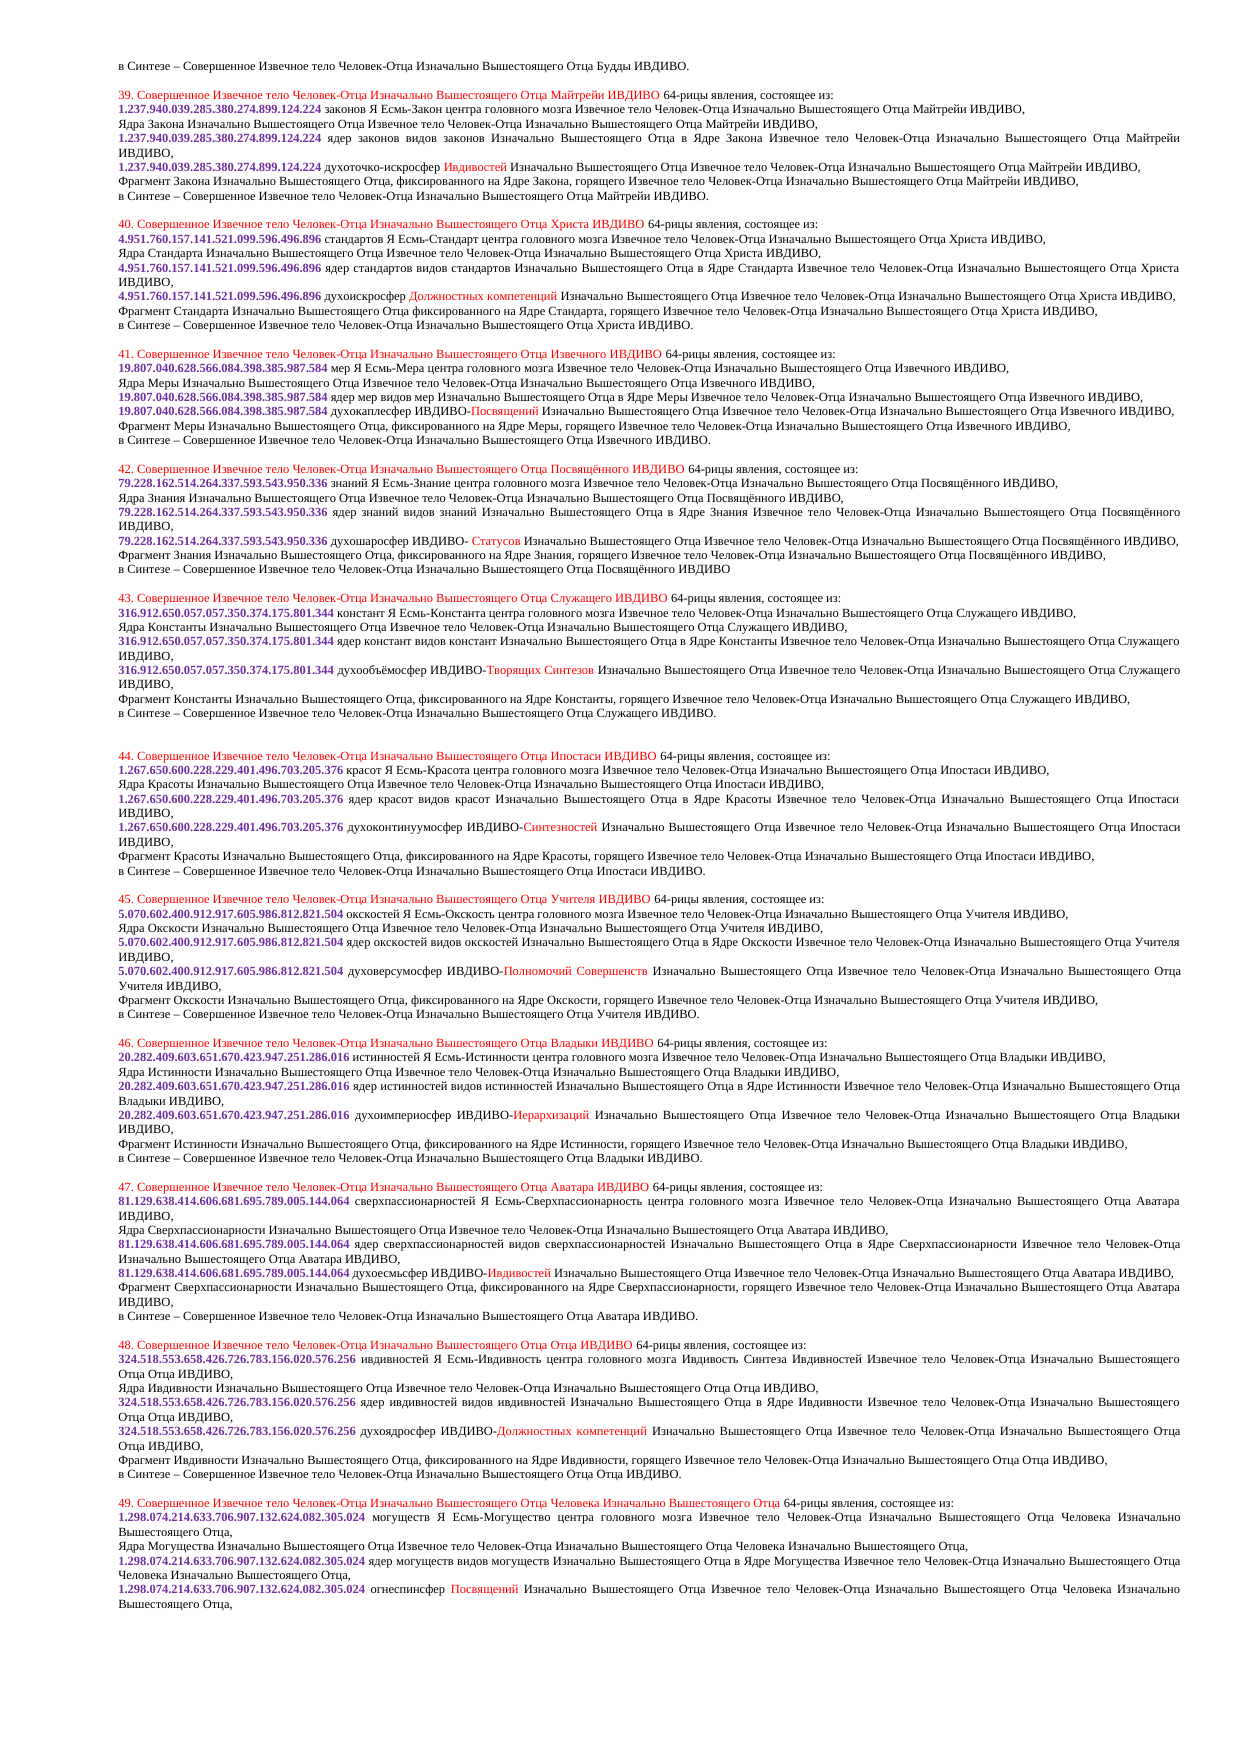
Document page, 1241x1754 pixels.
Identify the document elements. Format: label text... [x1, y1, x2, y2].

text в Синтезе – Совершенное Извечное тело Человек-Отца Изначально Вышестоящего Отца Посвящённого ИВДИВО [118, 562, 1181, 577]
text 81.129.638.414.606.681.695.789.005.144.064 сверхпассионарностей Я Есмь-Сверхпассионарность центра головного мозга Извечное тело Человек-Отца Изначально Вышестоящего Отца Аватара ИВДИВО, [118, 1194, 1181, 1223]
text 1.267.650.600.228.229.401.496.703.205.376 красот Я Есмь-Красота центра головного мозга Извечное тело Человек-Отца Изначально Вышестоящего Отца Ипостаси ИВДИВО, [118, 763, 1181, 777]
text в Синтезе – Совершенное Извечное тело Человек-Отца Изначально Вышестоящего Отца Будды ИВДИВО. [118, 59, 1181, 73]
text 49. Совершенное Извечное тело Человек-Отца Изначально Вышестоящего Отца Человека Изначально Вышестоящего Отца 64-рицы явления, состоящее из: [118, 1496, 1181, 1510]
text в Синтезе – Совершенное Извечное тело Человек-Отца Изначально Вышестоящего Отца Отца ИВДИВО. [118, 1467, 1181, 1481]
text Ядра Ивдивности Изначально Вышестоящего Отца Извечное тело Человек-Отца Изначально Вышестоящего Отца Отца ИВДИВО, [118, 1381, 1181, 1395]
text 1.267.650.600.228.229.401.496.703.205.376 ядер красот видов красот Изначально Вышестоящего Отца в Ядре Красоты Извечное тело Человек-Отца Изначально Вышестоящего Отца Ипостаси ИВДИВО, [118, 791, 1181, 820]
text 79.228.162.514.264.337.593.543.950.336 духошаросфер ИВДИВО- Статусов Изначально Вышестоящего Отца Извечное тело Человек-Отца Изначально Вышестоящего Отца Посвящённого ИВДИВО, [118, 533, 1181, 548]
text в Синтезе – Совершенное Извечное тело Человек-Отца Изначально Вышестоящего Отца Служащего ИВДИВО. [118, 706, 1181, 720]
text Фрагмент Истинности Изначально Вышестоящего Отца, фиксированного на Ядре Истинности, горящего Извечное тело Человек-Отца Изначально Вышестоящего Отца Владыки ИВДИВО, [118, 1136, 1181, 1151]
text 41. Совершенное Извечное тело Человек-Отца Изначально Вышестоящего Отца Извечного ИВДИВО 64-рицы явления, состоящее из: [118, 347, 1181, 361]
text 324.518.553.658.426.726.783.156.020.576.256 ивдивностей Я Есмь-Ивдивность центра головного мозга Ивдивость Синтеза Ивдивностей Извечное тело Человек-Отца Изначально Вышестоящего Отца Отца ИВДИВО, [118, 1352, 1181, 1381]
text 1.237.940.039.285.380.274.899.124.224 ядер законов видов законов Изначально Вышестоящего Отца в Ядре Закона Извечное тело Человек-Отца Изначально Вышестоящего Отца Майтрейи ИВДИВО, [118, 131, 1181, 160]
text в Синтезе – Совершенное Извечное тело Человек-Отца Изначально Вышестоящего Отца Майтрейи ИВДИВО. [118, 188, 1181, 203]
text Ядра Закона Изначально Вышестоящего Отца Извечное тело Человек-Отца Изначально Вышестоящего Отца Майтрейи ИВДИВО, [118, 117, 1181, 131]
text 316.912.650.057.057.350.374.175.801.344 духообъёмосфер ИВДИВО-Творящих Синтезов Изначально Вышестоящего Отца Извечное тело Человек-Отца Изначально Вышестоящего Отца Служащего ИВДИВО, [118, 663, 1181, 692]
text Фрагмент Константы Изначально Вышестоящего Отца, фиксированного на Ядре Константы, горящего Извечное тело Человек-Отца Изначально Вышестоящего Отца Служащего ИВДИВО, [118, 692, 1181, 706]
text 39. Совершенное Извечное тело Человек-Отца Изначально Вышестоящего Отца Майтрейи ИВДИВО 64-рицы явления, состоящее из: [118, 88, 1181, 102]
text 316.912.650.057.057.350.374.175.801.344 констант Я Есмь-Константа центра головного мозга Извечное тело Человек-Отца Изначально Вышестоящего Отца Служащего ИВДИВО, [118, 605, 1181, 620]
text 46. Совершенное Извечное тело Человек-Отца Изначально Вышестоящего Отца Владыки ИВДИВО 64-рицы явления, состоящее из: [118, 1036, 1181, 1050]
text 19.807.040.628.566.084.398.385.987.584 ядер мер видов мер Изначально Вышестоящего Отца в Ядре Меры Извечное тело Человек-Отца Изначально Вышестоящего Отца Извечного ИВДИВО, [118, 390, 1181, 404]
text Фрагмент Окскости Изначально Вышестоящего Отца, фиксированного на Ядре Окскости, горящего Извечное тело Человек-Отца Изначально Вышестоящего Отца Учителя ИВДИВО, [118, 993, 1181, 1007]
text 20.282.409.603.651.670.423.947.251.286.016 истинностей Я Есмь-Истинности центра головного мозга Извечное тело Человек-Отца Изначально Вышестоящего Отца Владыки ИВДИВО, [118, 1050, 1181, 1064]
text 20.282.409.603.651.670.423.947.251.286.016 духоимпериосфер ИВДИВО-Иерархизаций Изначально Вышестоящего Отца Извечное тело Человек-Отца Изначально Вышестоящего Отца Владыки ИВДИВО, [118, 1108, 1181, 1136]
text 1.298.074.214.633.706.907.132.624.082.305.024 могуществ Я Есмь-Могущество центра головного мозга Извечное тело Человек-Отца Изначально Вышестоящего Отца Человека Изначально Вышестоящего Отца, [118, 1510, 1181, 1539]
text 19.807.040.628.566.084.398.385.987.584 духокаплесфер ИВДИВО-Посвящений Изначально Вышестоящего Отца Извечное тело Человек-Отца Изначально Вышестоящего Отца Извечного ИВДИВО, [118, 404, 1181, 418]
text 40. Совершенное Извечное тело Человек-Отца Изначально Вышестоящего Отца Христа ИВДИВО 64-рицы явления, состоящее из: [118, 217, 1181, 232]
text Фрагмент Стандарта Изначально Вышестоящего Отца фиксированного на Ядре Стандарта, горящего Извечное тело Человек-Отца Изначально Вышестоящего Отца Христа ИВДИВО, [118, 303, 1181, 318]
text в Синтезе – Совершенное Извечное тело Человек-Отца Изначально Вышестоящего Отца Христа ИВДИВО. [118, 318, 1181, 332]
text 48. Совершенное Извечное тело Человек-Отца Изначально Вышестоящего Отца Отца ИВДИВО 64-рицы явления, состоящее из: [118, 1338, 1181, 1352]
text 1.298.074.214.633.706.907.132.624.082.305.024 ядер могуществ видов могуществ Изначально Вышестоящего Отца в Ядре Могущества Извечное тело Человек-Отца Изначально Вышестоящего Отца Человека Изначально Вышестоящего Отца, [118, 1553, 1181, 1582]
text 4.951.760.157.141.521.099.596.496.896 стандартов Я Есмь-Стандарт центра головного мозга Извечное тело Человек-Отца Изначально Вышестоящего Отца Христа ИВДИВО, [118, 232, 1181, 246]
text в Синтезе – Совершенное Извечное тело Человек-Отца Изначально Вышестоящего Отца Ипостаси ИВДИВО. [118, 863, 1181, 878]
text 316.912.650.057.057.350.374.175.801.344 ядер констант видов констант Изначально Вышестоящего Отца в Ядре Константы Извечное тело Человек-Отца Изначально Вышестоящего Отца Служащего ИВДИВО, [118, 634, 1181, 663]
text 1.237.940.039.285.380.274.899.124.224 законов Я Есмь-Закон центра головного мозга Извечное тело Человек-Отца Изначально Вышестоящего Отца Майтрейи ИВДИВО, [118, 102, 1181, 117]
text 4.951.760.157.141.521.099.596.496.896 ядер стандартов видов стандартов Изначально Вышестоящего Отца в Ядре Стандарта Извечное тело Человек-Отца Изначально Вышестоящего Отца Христа ИВДИВО, [118, 260, 1181, 289]
text Ядра Константы Изначально Вышестоящего Отца Извечное тело Человек-Отца Изначально Вышестоящего Отца Служащего ИВДИВО, [118, 620, 1181, 634]
text 1.298.074.214.633.706.907.132.624.082.305.024 огнеспинсфер Посвящений Изначально Вышестоящего Отца Извечное тело Человек-Отца Изначально Вышестоящего Отца Человека Изначально Вышестоящего Отца, [118, 1582, 1181, 1611]
text Фрагмент Меры Изначально Вышестоящего Отца, фиксированного на Ядре Меры, горящего Извечное тело Человек-Отца Изначально Вышестоящего Отца Извечного ИВДИВО, [118, 418, 1181, 433]
text 79.228.162.514.264.337.593.543.950.336 ядер знаний видов знаний Изначально Вышестоящего Отца в Ядре Знания Извечное тело Человек-Отца Изначально Вышестоящего Отца Посвящённого ИВДИВО, [118, 505, 1181, 533]
text Ядра Могущества Изначально Вышестоящего Отца Извечное тело Человек-Отца Изначально Вышестоящего Отца Человека Изначально Вышестоящего Отца, [118, 1539, 1181, 1553]
text 1.237.940.039.285.380.274.899.124.224 духоточко-искросфер Ивдивостей Изначально Вышестоящего Отца Извечное тело Человек-Отца Изначально Вышестоящего Отца Майтрейи ИВДИВО, [118, 160, 1181, 174]
text 47. Совершенное Извечное тело Человек-Отца Изначально Вышестоящего Отца Аватара ИВДИВО 64-рицы явления, состоящее из: [118, 1179, 1181, 1194]
text Ядра Истинности Изначально Вышестоящего Отца Извечное тело Человек-Отца Изначально Вышестоящего Отца Владыки ИВДИВО, [118, 1064, 1181, 1079]
text 44. Совершенное Извечное тело Человек-Отца Изначально Вышестоящего Отца Ипостаси ИВДИВО 64-рицы явления, состоящее из: [118, 748, 1181, 763]
text 1.267.650.600.228.229.401.496.703.205.376 духоконтинуумосфер ИВДИВО-Синтезностей Изначально Вышестоящего Отца Извечное тело Человек-Отца Изначально Вышестоящего Отца Ипостаси ИВДИВО, [118, 820, 1181, 849]
text 5.070.602.400.912.917.605.986.812.821.504 окскостей Я Есмь-Окскость центра головного мозга Извечное тело Человек-Отца Изначально Вышестоящего Отца Учителя ИВДИВО, [118, 906, 1181, 921]
text 81.129.638.414.606.681.695.789.005.144.064 ядер сверхпассионарностей видов сверхпассионарностей Изначально Вышестоящего Отца в Ядре Сверхпассионарности Извечное тело Человек-Отца Изначально Вышестоящего Отца Аватара ИВДИВО, [118, 1237, 1181, 1266]
text в Синтезе – Совершенное Извечное тело Человек-Отца Изначально Вышестоящего Отца Владыки ИВДИВО. [118, 1151, 1181, 1165]
text 20.282.409.603.651.670.423.947.251.286.016 ядер истинностей видов истинностей Изначально Вышестоящего Отца в Ядре Истинности Извечное тело Человек-Отца Изначально Вышестоящего Отца Владыки ИВДИВО, [118, 1079, 1181, 1108]
text 43. Совершенное Извечное тело Человек-Отца Изначально Вышестоящего Отца Служащего ИВДИВО 64-рицы явления, состоящее из: [118, 591, 1181, 605]
text Фрагмент Сверхпассионарности Изначально Вышестоящего Отца, фиксированного на Ядре Сверхпассионарности, горящего Извечное тело Человек-Отца Изначально Вышестоящего Отца Аватара ИВДИВО, [118, 1280, 1181, 1309]
text 81.129.638.414.606.681.695.789.005.144.064 духоесмьсфер ИВДИВО-Ивдивостей Изначально Вышестоящего Отца Извечное тело Человек-Отца Изначально Вышестоящего Отца Аватара ИВДИВО, [118, 1266, 1181, 1280]
text Ядра Стандарта Изначально Вышестоящего Отца Извечное тело Человек-Отца Изначально Вышестоящего Отца Христа ИВДИВО, [118, 246, 1181, 260]
text Фрагмент Знания Изначально Вышестоящего Отца, фиксированного на Ядре Знания, горящего Извечное тело Человек-Отца Изначально Вышестоящего Отца Посвящённого ИВДИВО, [118, 548, 1181, 562]
text Ядра Знания Изначально Вышестоящего Отца Извечное тело Человек-Отца Изначально Вышестоящего Отца Посвящённого ИВДИВО, [118, 490, 1181, 505]
text Фрагмент Закона Изначально Вышестоящего Отца, фиксированного на Ядре Закона, горящего Извечное тело Человек-Отца Изначально Вышестоящего Отца Майтрейи ИВДИВО, [118, 174, 1181, 188]
text 42. Совершенное Извечное тело Человек-Отца Изначально Вышестоящего Отца Посвящённого ИВДИВО 64-рицы явления, состоящее из: [118, 462, 1181, 476]
text Ядра Красоты Изначально Вышестоящего Отца Извечное тело Человек-Отца Изначально Вышестоящего Отца Ипостаси ИВДИВО, [118, 777, 1181, 791]
text Ядра Окскости Изначально Вышестоящего Отца Извечное тело Человек-Отца Изначально Вышестоящего Отца Учителя ИВДИВО, [118, 921, 1181, 935]
text Фрагмент Ивдивности Изначально Вышестоящего Отца, фиксированного на Ядре Ивдивности, горящего Извечное тело Человек-Отца Изначально Вышестоящего Отца Отца ИВДИВО, [118, 1453, 1181, 1467]
text 5.070.602.400.912.917.605.986.812.821.504 ядер окскостей видов окскостей Изначально Вышестоящего Отца в Ядре Окскости Извечное тело Человек-Отца Изначально Вышестоящего Отца Учителя ИВДИВО, [118, 935, 1181, 964]
text Ядра Сверхпассионарности Изначально Вышестоящего Отца Извечное тело Человек-Отца Изначально Вышестоящего Отца Аватара ИВДИВО, [118, 1223, 1181, 1237]
text 5.070.602.400.912.917.605.986.812.821.504 духоверсумосфер ИВДИВО-Полномочий Совершенств Изначально Вышестоящего Отца Извечное тело Человек-Отца Изначально Вышестоящего Отца Учителя ИВДИВО, [118, 964, 1181, 993]
text Ядра Меры Изначально Вышестоящего Отца Извечное тело Человек-Отца Изначально Вышестоящего Отца Извечного ИВДИВО, [118, 375, 1181, 390]
text в Синтезе – Совершенное Извечное тело Человек-Отца Изначально Вышестоящего Отца Учителя ИВДИВО. [118, 1007, 1181, 1021]
text 324.518.553.658.426.726.783.156.020.576.256 ядер ивдивностей видов ивдивностей Изначально Вышестоящего Отца в Ядре Ивдивности Извечное тело Человек-Отца Изначально Вышестоящего Отца Отца ИВДИВО, [118, 1395, 1181, 1424]
text 4.951.760.157.141.521.099.596.496.896 духоискросфер Должностных компетенций Изначально Вышестоящего Отца Извечное тело Человек-Отца Изначально Вышестоящего Отца Христа ИВДИВО, [118, 289, 1181, 303]
text 19.807.040.628.566.084.398.385.987.584 мер Я Есмь-Мера центра головного мозга Извечное тело Человек-Отца Изначально Вышестоящего Отца Извечного ИВДИВО, [118, 361, 1181, 375]
text в Синтезе – Совершенное Извечное тело Человек-Отца Изначально Вышестоящего Отца Извечного ИВДИВО. [118, 433, 1181, 447]
text 45. Совершенное Извечное тело Человек-Отца Изначально Вышестоящего Отца Учителя ИВДИВО 64-рицы явления, состоящее из: [118, 892, 1181, 906]
text Фрагмент Красоты Изначально Вышестоящего Отца, фиксированного на Ядре Красоты, горящего Извечное тело Человек-Отца Изначально Вышестоящего Отца Ипостаси ИВДИВО, [118, 849, 1181, 863]
text в Синтезе – Совершенное Извечное тело Человек-Отца Изначально Вышестоящего Отца Аватара ИВДИВО. [118, 1309, 1181, 1323]
text 324.518.553.658.426.726.783.156.020.576.256 духоядросфер ИВДИВО-Должностных компетенций Изначально Вышестоящего Отца Извечное тело Человек-Отца Изначально Вышестоящего Отца Отца ИВДИВО, [118, 1424, 1181, 1453]
text 79.228.162.514.264.337.593.543.950.336 знаний Я Есмь-Знание центра головного мозга Извечное тело Человек-Отца Изначально Вышестоящего Отца Посвящённого ИВДИВО, [118, 476, 1181, 490]
